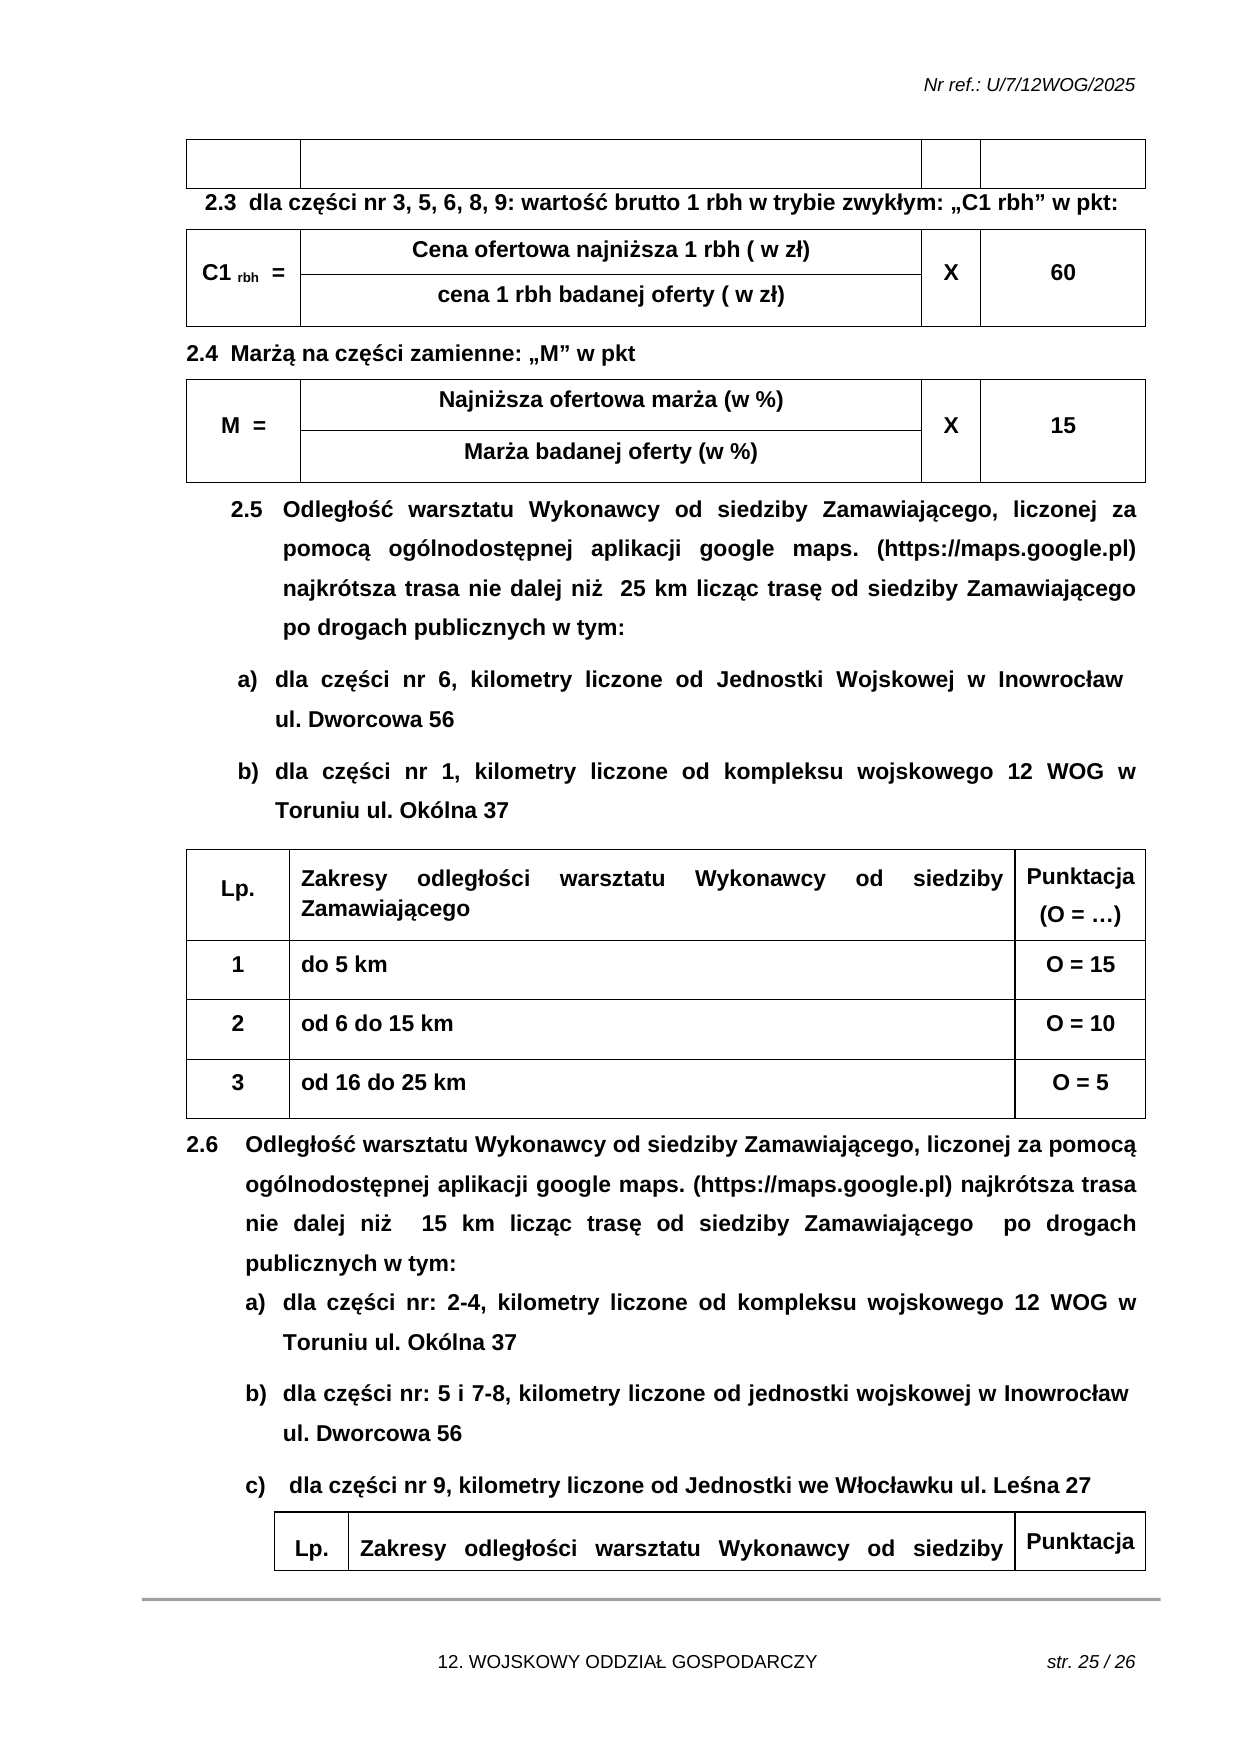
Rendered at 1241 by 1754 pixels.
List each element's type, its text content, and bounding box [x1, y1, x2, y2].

table_cell O = 15 [1016, 941, 1145, 999]
list dla części nr 9, kilometry liczone od Jednostki we Włocławku ul. Leśna 27 [245, 1472, 1137, 1498]
table_header M = [187, 380, 300, 482]
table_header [349, 1513, 1014, 1570]
list dla części nr 6, kilometry liczone od Jednostki Wojskowej w Inowrocław ul. Dworcowa 56 [237, 666, 1137, 732]
table_cell O = 5 [1016, 1060, 1145, 1117]
table_cell 3 [187, 1060, 289, 1117]
table_header Lp. [275, 1513, 348, 1570]
table_cell od 6 do 15 km [290, 1000, 1014, 1058]
table_cell 2 [187, 1000, 289, 1058]
table_cell do 5 km [290, 941, 1014, 999]
table_header Punktacja (O = …) [1016, 850, 1145, 940]
list dla części nr: 5 i 7-8, kilometry liczone od jednostki wojskowej w Inowrocław ul. Dworcowa 56 [245, 1380, 1137, 1446]
table_header 60 [981, 230, 1145, 326]
table_header Zakresy odległości warsztatu Wykonawcy od siedziby Zamawiającego [290, 850, 1014, 940]
table_cell Marża badanej oferty (w %) [301, 431, 921, 482]
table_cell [301, 140, 921, 188]
table_header Najniższa ofertowa marża (w %) [301, 380, 921, 430]
table_header Lp. [187, 850, 289, 940]
list Odległość warsztatu Wykonawcy od siedziby Zamawiającego, liczonej za pomocą ogólnodostępnej aplikacji google maps. (https://maps.google.pl) najkrótsza trasa nie dalej niż 15 km licząc trasę od siedziby Zamawiającego po drogach publicznych w tym: [186, 1131, 1137, 1276]
table_header X [922, 230, 980, 326]
table_cell cena 1 rbh badanej oferty ( w zł) [301, 275, 921, 326]
list dla części nr: 2-4, kilometry liczone od kompleksu wojskowego 12 WOG w Toruniu ul. Okólna 37 [245, 1289, 1137, 1355]
table_header C1 rbh = [187, 230, 300, 326]
list Marżą na części zamienne: „M” w pkt [186, 339, 1137, 366]
table_header Punktacja (O = …) [1016, 1513, 1145, 1570]
table_cell O = 10 [1016, 1000, 1145, 1058]
list dla części nr 3, 5, 6, 8, 9: wartość brutto 1 rbh w trybie zwykłym: „C1 rbh” w pkt: [186, 189, 1137, 215]
table_header Cena ofertowa najniższa 1 rbh ( w zł) [301, 230, 921, 274]
table_cell 1 [187, 941, 289, 999]
table_cell od 16 do 25 km [290, 1060, 1014, 1117]
table_header 15 [981, 380, 1145, 482]
list Odległość warsztatu Wykonawcy od siedziby Zamawiającego, liczonej za pomocą ogólnodostępnej aplikacji google maps. (https://maps.google.pl) najkrótsza trasa nie dalej niż 25 km licząc trasę od siedziby Zamawiającego po drogach publicznych w tym: [231, 496, 1137, 641]
table_header X [922, 380, 980, 482]
list dla części nr 1, kilometry liczone od kompleksu wojskowego 12 WOG w Toruniu ul. Okólna 37 [237, 758, 1137, 823]
